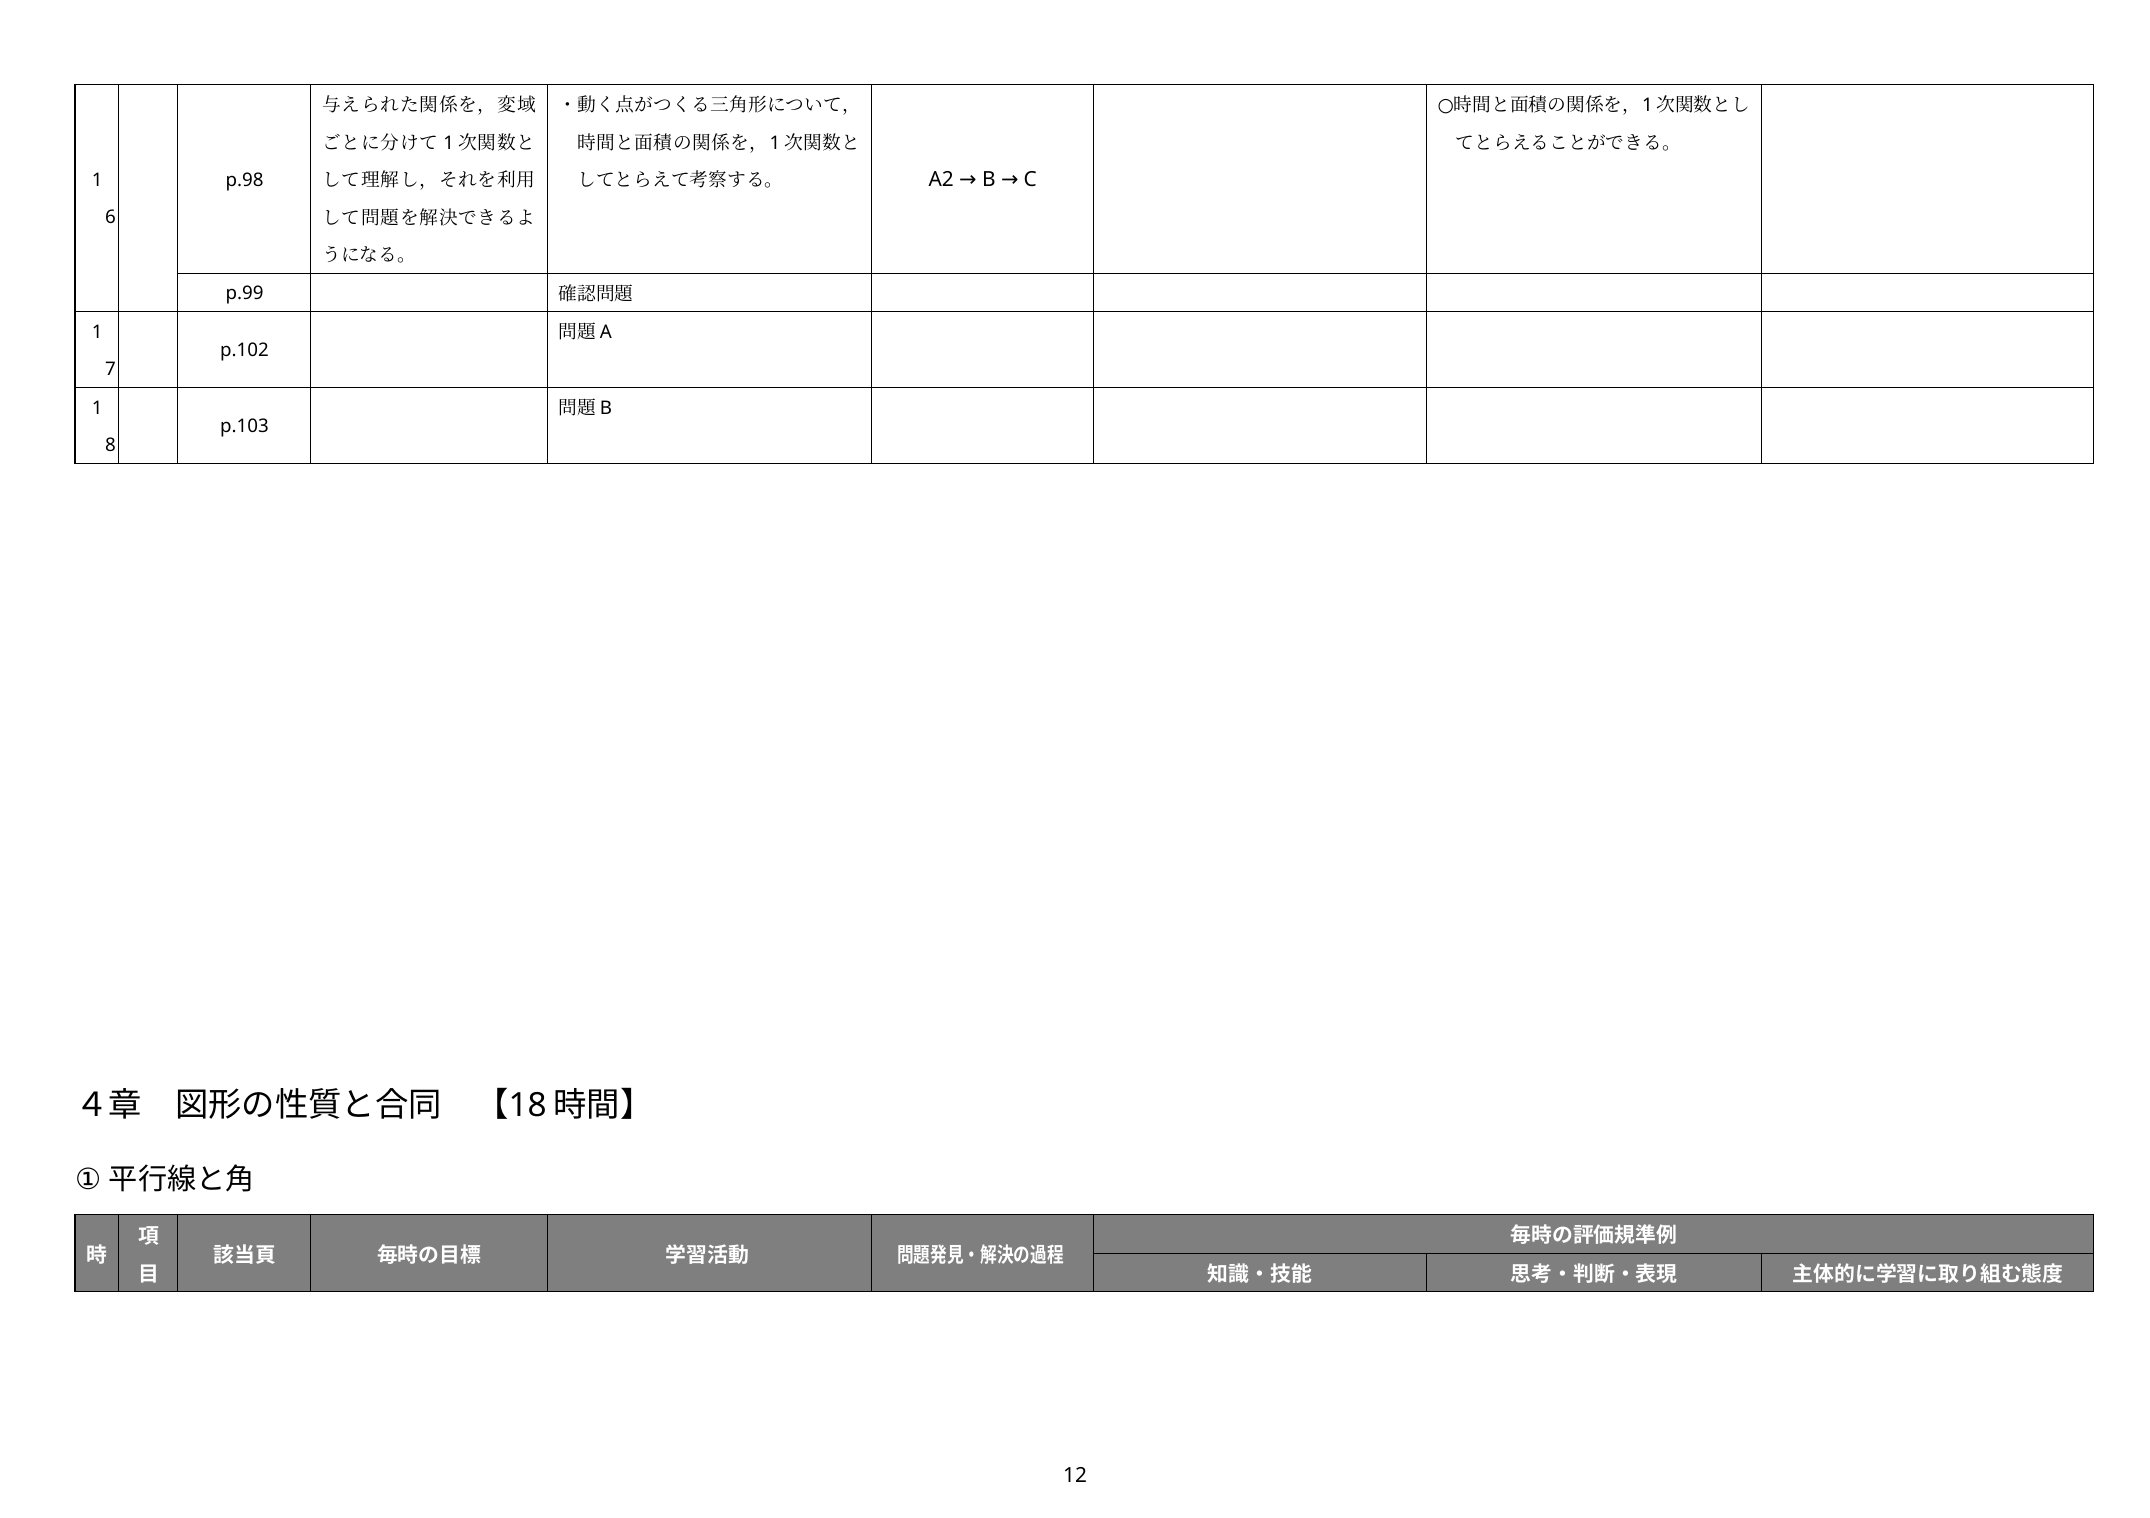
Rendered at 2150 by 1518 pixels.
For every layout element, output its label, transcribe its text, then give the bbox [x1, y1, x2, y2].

table_header 毎時の目標 [311, 1215, 547, 1291]
table_cell p.99 [178, 274, 310, 311]
table_cell [119, 388, 177, 463]
table_cell [1762, 312, 2093, 387]
table_cell [1427, 388, 1761, 463]
table_header 該当頁 [178, 1215, 310, 1291]
table_cell ○時間と面積の関係を，1次関数としてとらえることができる。 [1427, 85, 1761, 272]
table_cell [1762, 274, 2093, 311]
table_cell 思考・判断・表現 [1427, 1254, 1761, 1291]
table_header 項 目 [119, 1215, 177, 1291]
table_cell 確認問題 [548, 274, 871, 311]
table_header 問題発見・解決の過程 [872, 1215, 1093, 1291]
table_cell [1427, 274, 1761, 311]
text ４章 図形の性質と合同 【18時間】 [75, 1064, 2074, 1139]
table_cell p.102 [178, 312, 310, 387]
table_cell 17 [76, 312, 118, 387]
table_cell [1427, 312, 1761, 387]
table_cell [872, 388, 1093, 463]
table_cell [1762, 388, 2093, 463]
table_cell 主体的に学習に取り組む態度 [1762, 1254, 2093, 1291]
table_cell [1094, 274, 1426, 311]
table_cell [311, 312, 547, 387]
text ① 平行線と角 [75, 1139, 2074, 1214]
table_cell [1094, 85, 1426, 272]
table_cell 問題B [548, 388, 871, 463]
table_cell p.98 [178, 85, 310, 272]
table_cell [119, 312, 177, 387]
table_cell 知識・技能 [1094, 1254, 1426, 1291]
table_cell 18 [76, 388, 118, 463]
table_cell ・動く点がつくる三角形について，時間と面積の関係を，1次関数としてとらえて考察する。 [548, 85, 871, 272]
table_cell [1762, 85, 2093, 272]
table_cell p.103 [178, 388, 310, 463]
table_header 時 [76, 1215, 118, 1291]
table_cell A2 → B → C [872, 85, 1093, 272]
table_cell [311, 388, 547, 463]
table_header 毎時の評価規準例 [1094, 1215, 2093, 1253]
table_cell 問題A [548, 312, 871, 387]
table_cell [1094, 312, 1426, 387]
table_cell 16 [76, 85, 118, 311]
table_cell [311, 274, 547, 311]
table_cell [872, 312, 1093, 387]
table_cell [1094, 388, 1426, 463]
table_cell 与えられた関係を，変域ごとに分けて1次関数として理解し，それを利用して問題を解決できるようになる。 [311, 85, 547, 272]
table_header 学習活動 [548, 1215, 871, 1291]
table_cell [872, 274, 1093, 311]
